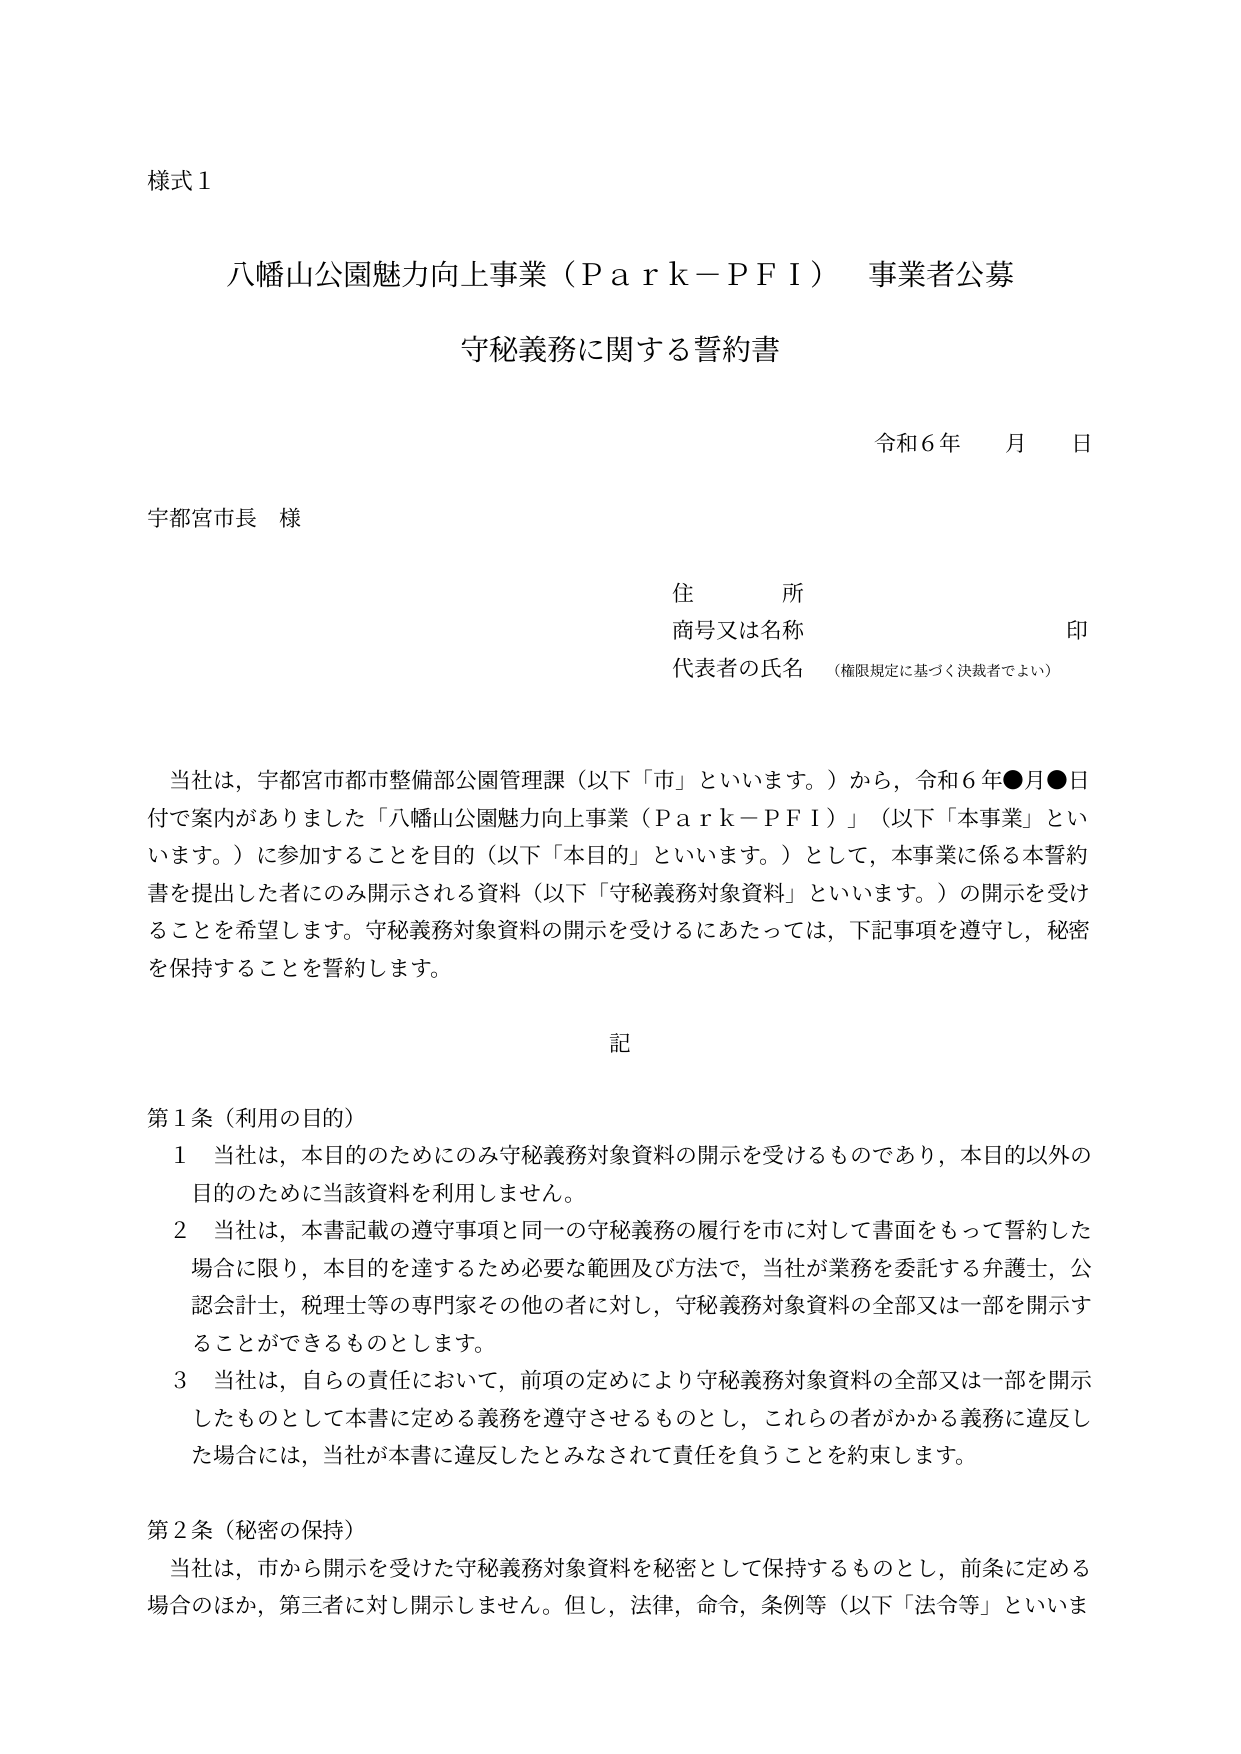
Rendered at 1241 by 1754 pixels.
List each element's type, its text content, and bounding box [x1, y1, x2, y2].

text ２ 当社は，本書記載の遵守事項と同一の守秘義務の履行を市に対して書面をもって誓約した場合に限り，本目的を達するため必要な範囲及び方法で，当社が業務を委託する弁護士，公認会計士，税理士等の専門家その他の者に対し，守秘義務対象資料の全部又は一部を開示することができるものとします。 [169, 1211, 1092, 1361]
text 商号又は名称 印 [673, 611, 1092, 648]
subtitle 第２条（秘密の保持） [148, 1511, 1092, 1548]
text 守秘義務に関する誓約書 [148, 311, 1092, 386]
text 住 所 [673, 573, 1092, 611]
subtitle 第１条（利用の目的） [148, 1098, 1092, 1136]
text ３ 当社は，自らの責任において，前項の定めにより守秘義務対象資料の全部又は一部を開示したものとして本書に定める義務を遵守させるものとし，これらの者がかかる義務に違反した場合には，当社が本書に違反したとみなされて責任を負うことを約束します。 [169, 1361, 1092, 1473]
text １ 当社は，本目的のためにのみ守秘義務対象資料の開示を受けるものであり，本目的以外の目的のために当該資料を利用しません。 [169, 1136, 1092, 1211]
text 令和６年 月 日 [148, 423, 1092, 461]
text 八幡山公園魅力向上事業（Ｐａｒｋ－ＰＦＩ） 事業者公募 [148, 236, 1092, 311]
text 代表者の氏名 （権限規定に基づく決裁者でよい） [673, 648, 1092, 686]
text 宇都宮市長 様 [148, 498, 1092, 536]
subtitle 記 [148, 1023, 1092, 1061]
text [148, 1548, 1092, 1623]
text 当社は，宇都宮市都市整備部公園管理課（以下「市」といいます。）から，令和６年●月●日付で案内がありました「八幡山公園魅力向上事業（Ｐａｒｋ－ＰＦＩ）」（以下「本事業」といいます。）に参加することを目的（以下「本目的」といいます。）として，本事業に係る本誓約書を提出した者にのみ開示される資料（以下「守秘義務対象資料」といいます。）の開示を受けることを希望します。守秘義務対象資料の開示を受けるにあたっては，下記事項を遵守し，秘密を保持することを誓約します。 [148, 761, 1092, 986]
subtitle 様式１ [148, 161, 1092, 198]
